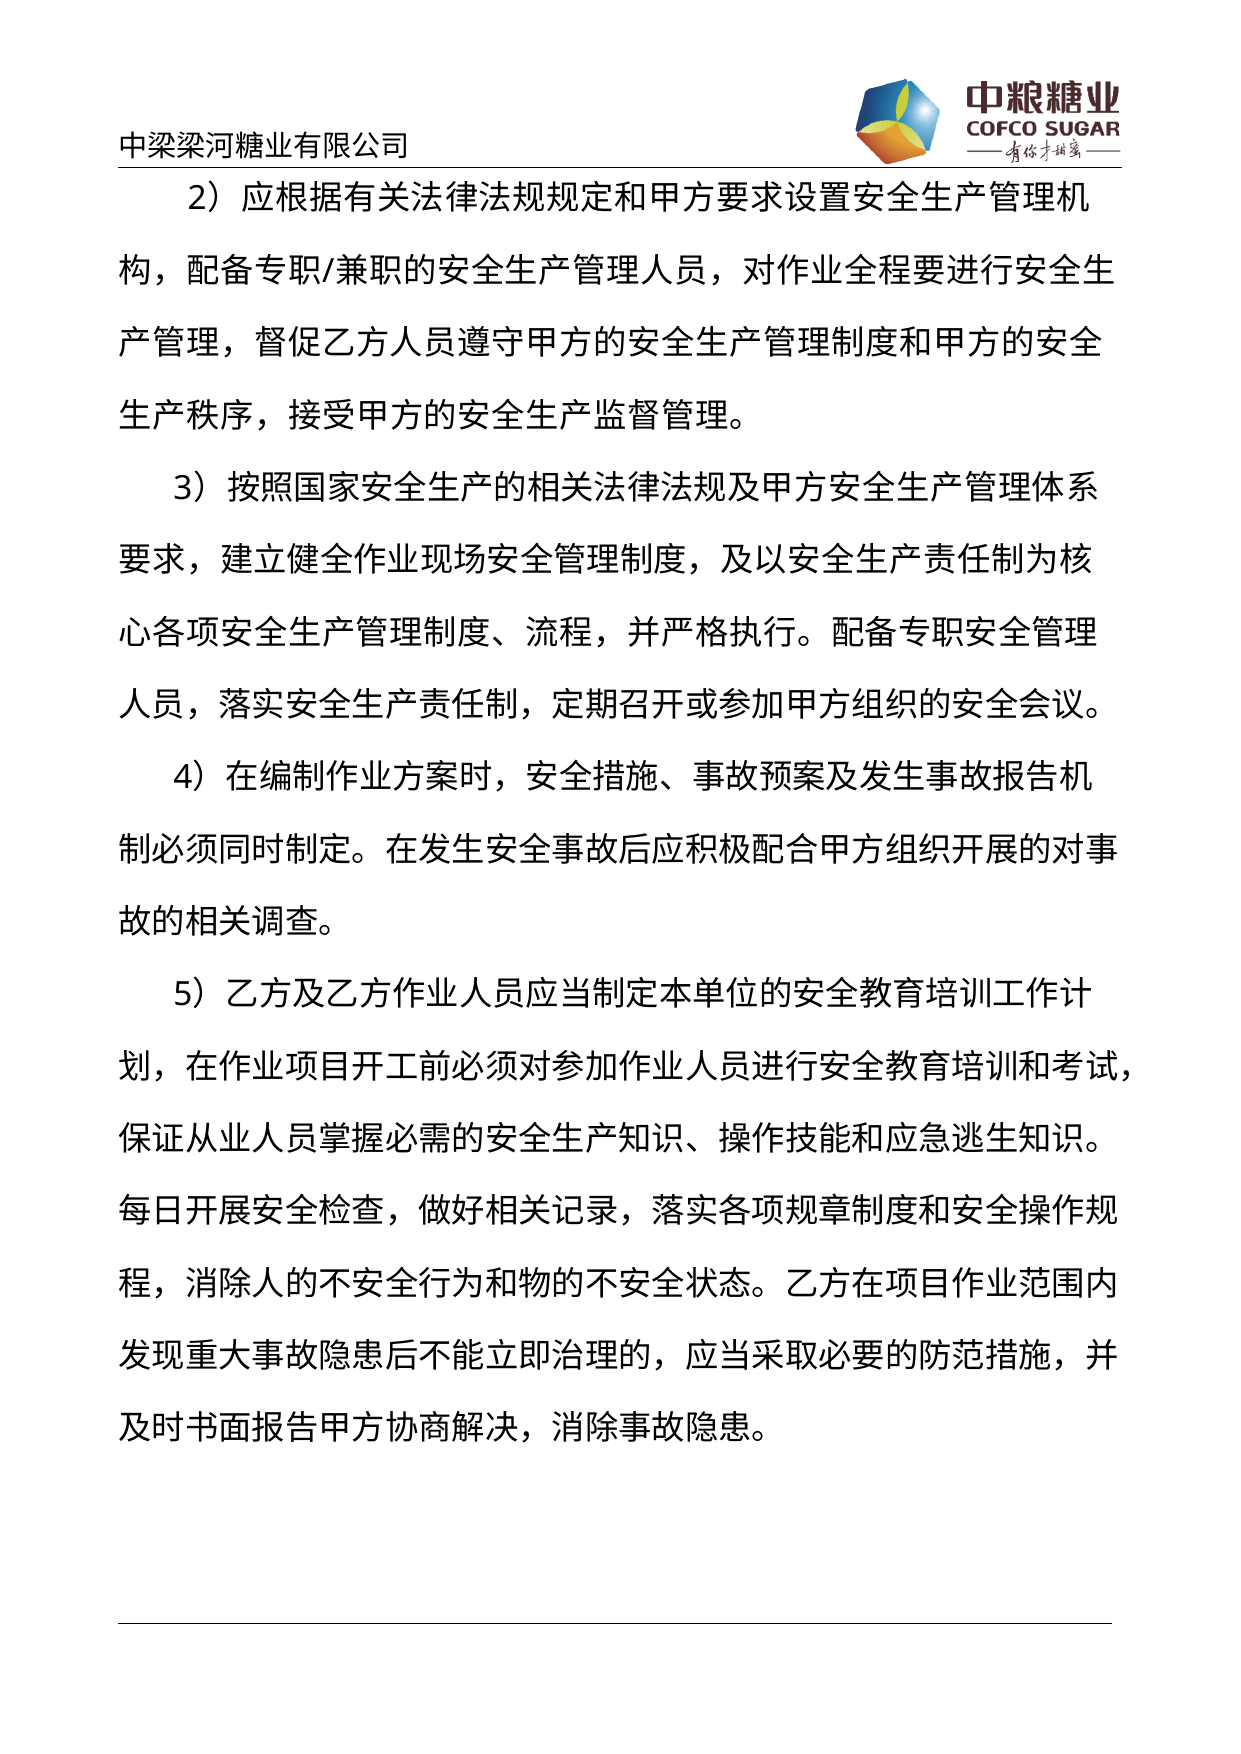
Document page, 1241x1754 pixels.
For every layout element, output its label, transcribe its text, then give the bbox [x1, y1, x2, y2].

picture [855, 79, 1121, 164]
text 5）乙方及乙方作业人员应当制定本单位的安全教育培训工作计划，在作业项目开工前必须对参加作业人员进行安全教育培训和考试，保证从业人员掌握必需的安全生产知识、操作技能和应急逃生知识。每日开展安全检查，做好相关记录，落实各项规章制度和安全操作规程，消除人的不安全行为和物的不安全状态。乙方在项目作业范围内发现重大事故隐患后不能立即治理的，应当采取必要的防范措施，并及时书面报告甲方协商解决，消除事故隐患。 [118, 967, 1122, 1449]
text 2）应根据有关法律法规规定和甲方要求设置安全生产管理机构，配备专职/兼职的安全生产管理人员，对作业全程要进行安全生产管理，督促乙方人员遵守甲方的安全生产管理制度和甲方的安全生产秩序，接受甲方的安全生产监督管理。 [118, 171, 1122, 437]
text 3）按照国家安全生产的相关法律法规及甲方安全生产管理体系要求，建立健全作业现场安全管理制度，及以安全生产责任制为核心各项安全生产管理制度、流程，并严格执行。配备专职安全管理人员，落实安全生产责任制，定期召开或参加甲方组织的安全会议。 [118, 461, 1122, 726]
text 4）在编制作业方案时，安全措施、事故预案及发生事故报告机制必须同时制定。在发生安全事故后应积极配合甲方组织开展的对事故的相关调查。 [118, 750, 1122, 943]
